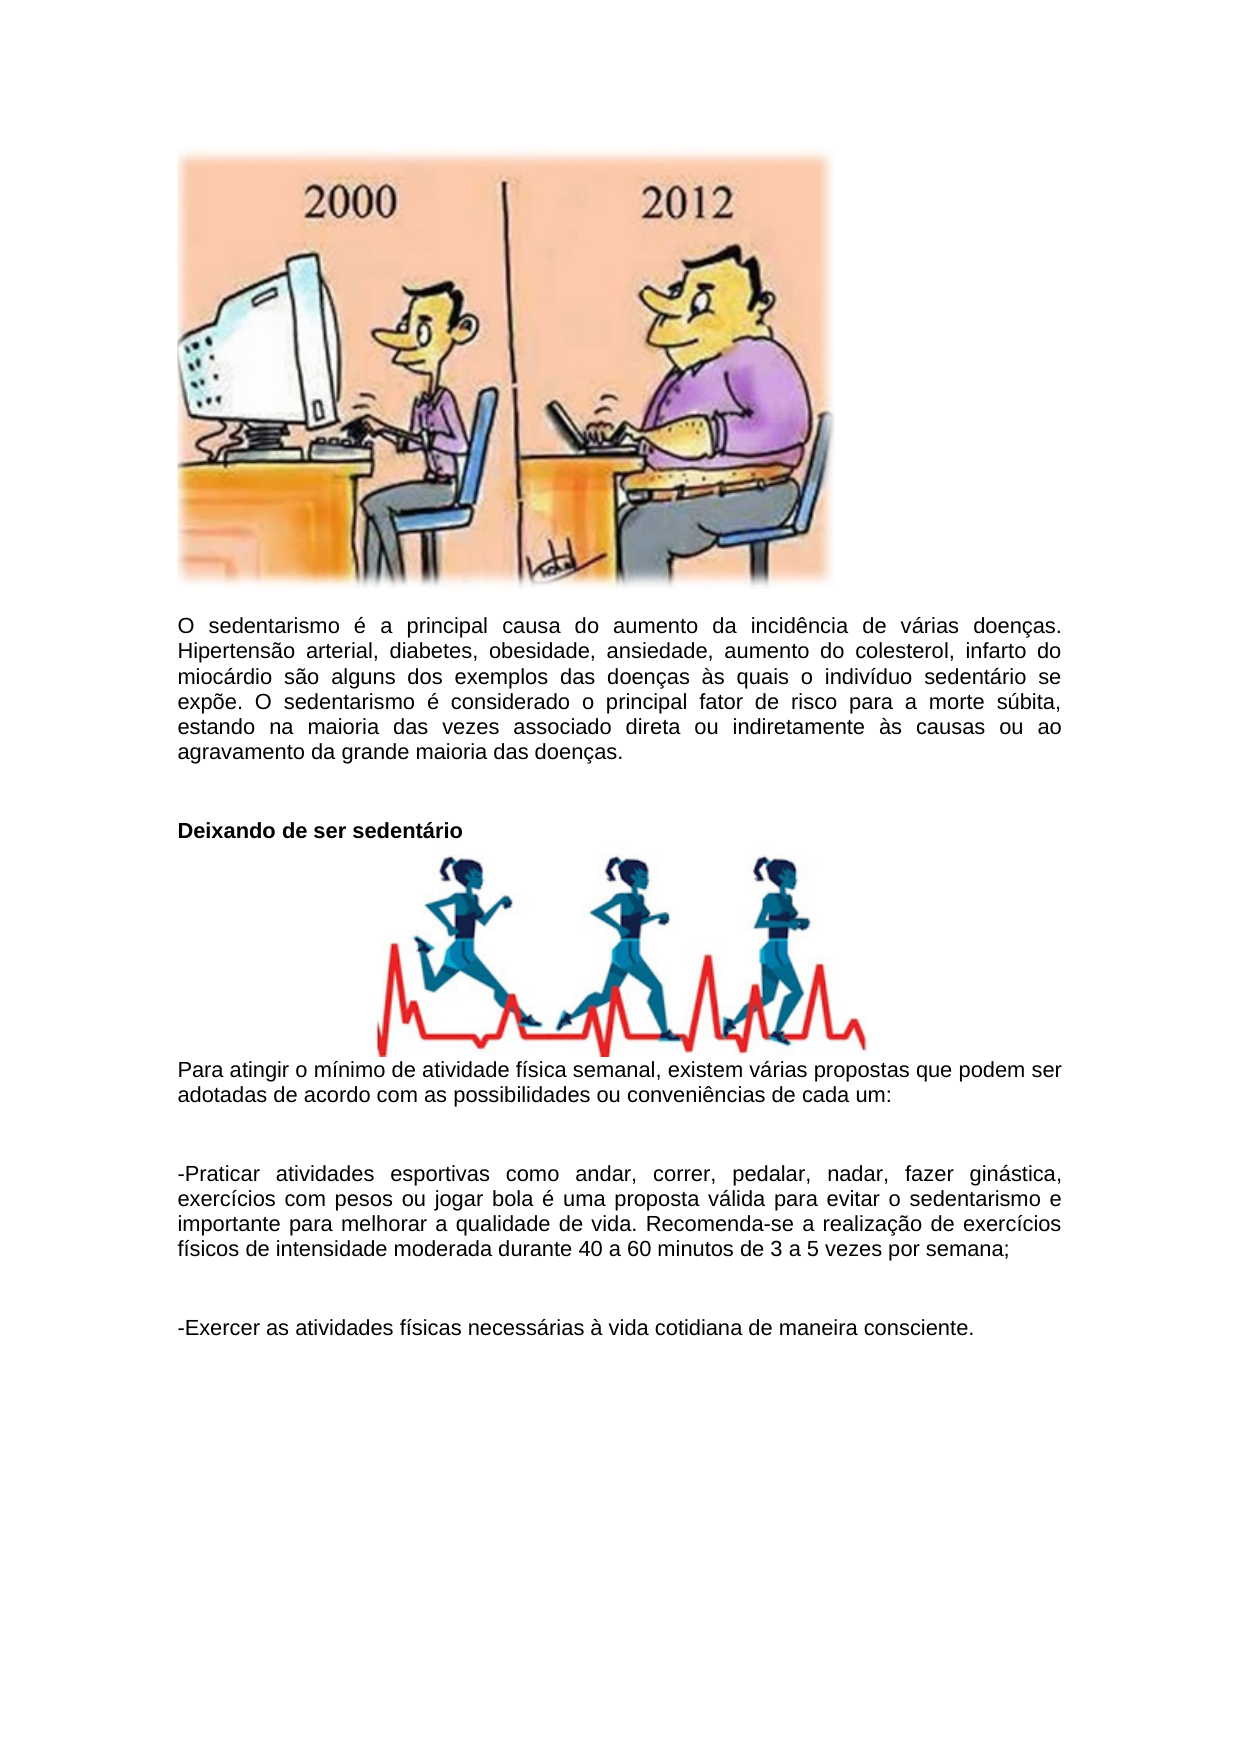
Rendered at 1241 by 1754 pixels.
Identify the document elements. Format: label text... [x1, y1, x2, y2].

picture [177, 147, 835, 589]
text Para atingir o mínimo de atividade física semanal, existem várias propostas que podem ser adotadas de acordo com as possibilidades ou conveniências de cada um: [177, 1057, 1063, 1107]
text Deixando de ser sedentário [177, 818, 1063, 843]
text O sedentarismo é a principal causa do aumento da incidência de várias doenças. Hipertensão arterial, diabetes, obesidade, ansiedade, aumento do colesterol, infarto do miocárdio são alguns dos exemplos das doenças às quais o indivíduo sedentário se expõe. O sedentarismo é considerado o principal fator de risco para a morte súbita, estando na maioria das vezes associado direta ou indiretamente às causas ou ao agravamento da grande maioria das doenças. [177, 613, 1063, 764]
text -Exercer as atividades físicas necessárias à vida cotidiana de maneira consciente. [177, 1315, 1063, 1340]
text -Praticar atividades esportivas como andar, correr, pedalar, nadar, fazer ginástica, exercícios com pesos ou jogar bola é uma proposta válida para evitar o sedentarismo e importante para melhorar a qualidade de vida. Recomenda-se a realização de exercícios físicos de intensidade moderada durante 40 a 60 minutos de 3 a 5 vezes por semana; [177, 1161, 1063, 1261]
picture [370, 842, 870, 1057]
